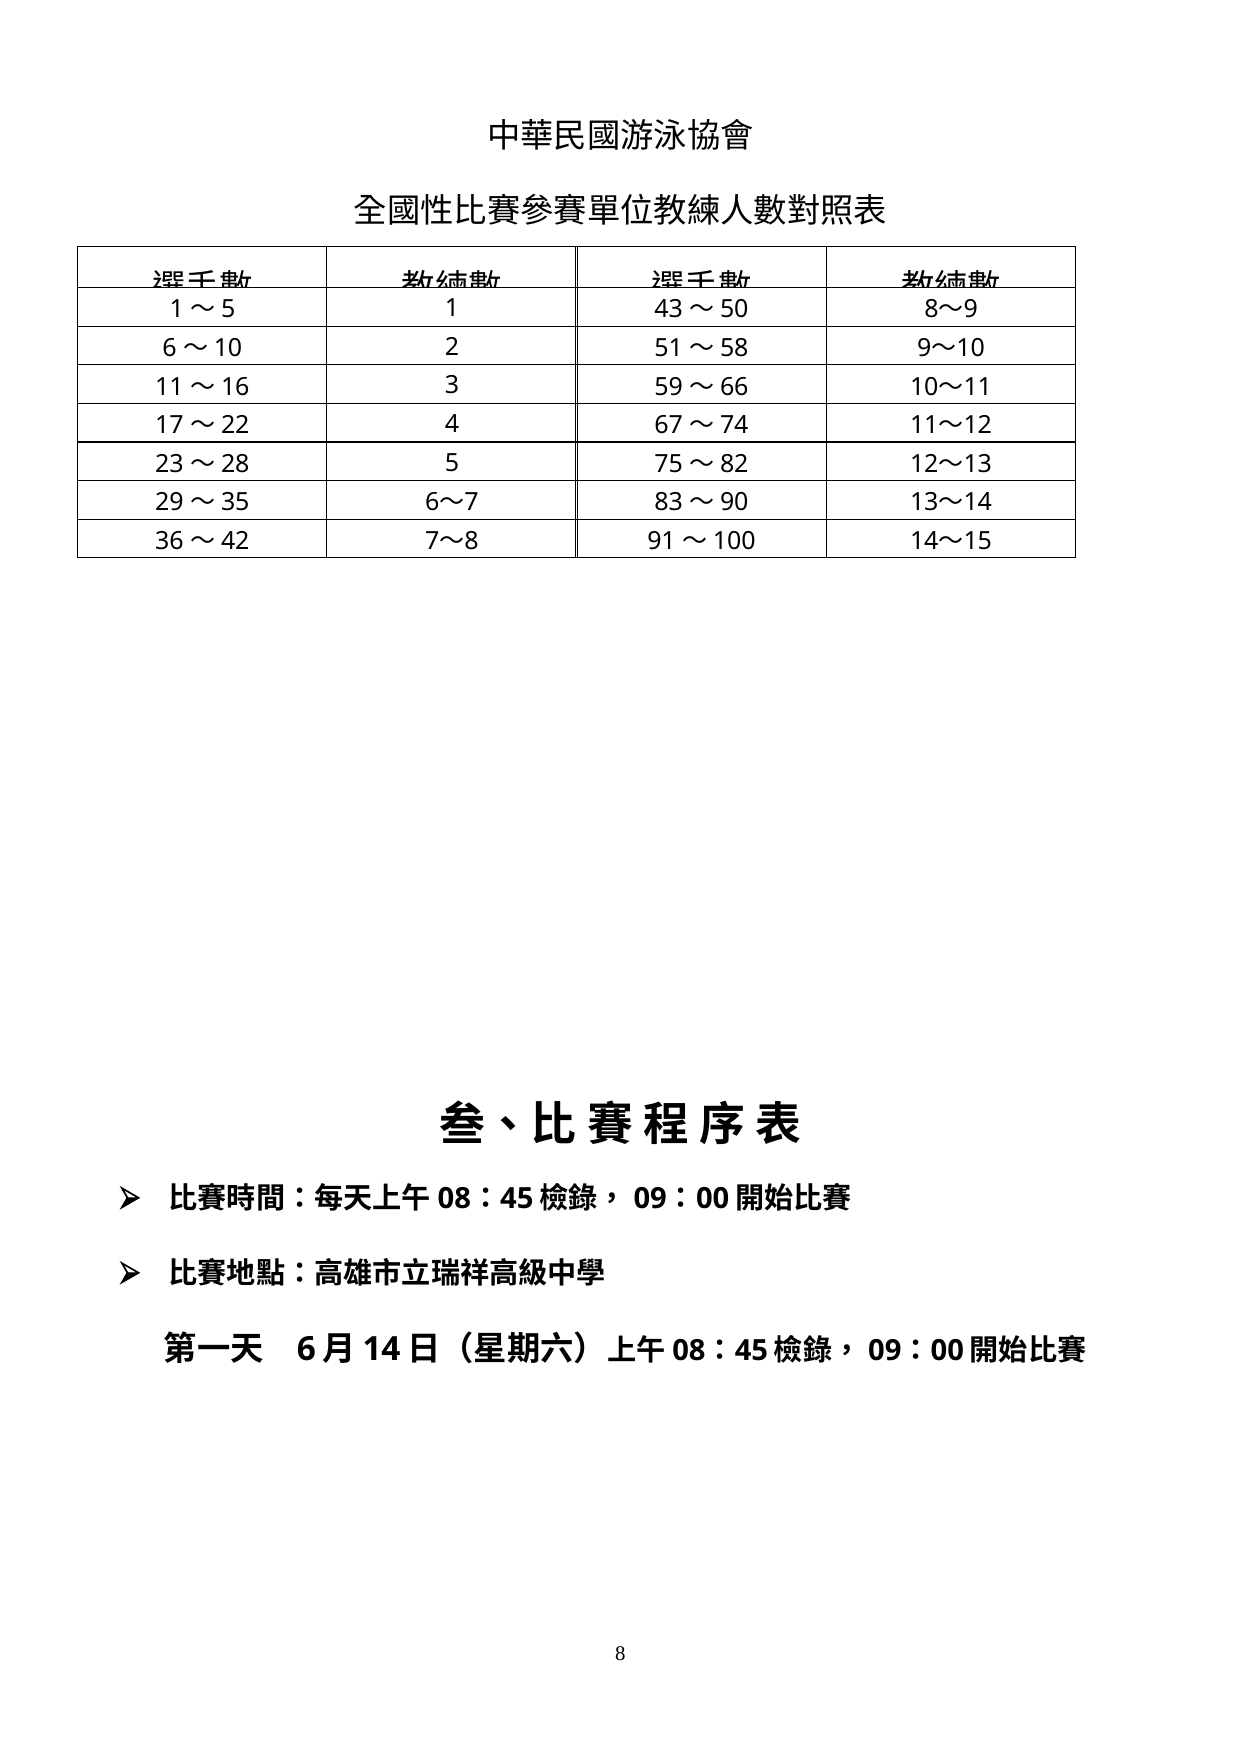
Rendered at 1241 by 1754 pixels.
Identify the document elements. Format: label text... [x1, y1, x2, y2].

table_cell 51 ～ 58 [578, 327, 826, 364]
table_cell 1 ～ 5 [78, 288, 326, 326]
table_cell 59 ～ 66 [578, 365, 826, 403]
table_header 選手數 [78, 247, 326, 287]
table_header 教練數 [827, 247, 1075, 287]
text 全國性比賽參賽單位教練人數對照表 [89, 171, 1152, 246]
table_cell 6 ～ 10 [78, 327, 326, 364]
table_cell 13～14 [827, 481, 1075, 518]
table_cell 67 ～ 74 [578, 404, 826, 441]
list 比賽時間：每天上午 08：45檢錄， 09：00開始比賽 [118, 1158, 1152, 1233]
table_cell 3 [327, 365, 575, 403]
table_cell 91 ～ 100 [578, 520, 826, 557]
table_cell 4 [327, 404, 575, 441]
table_cell 7～8 [327, 520, 575, 557]
table_cell 5 [327, 443, 575, 480]
table_cell 29 ～ 35 [78, 481, 326, 518]
table_cell 9～10 [827, 327, 1075, 364]
table_cell 10～11 [827, 365, 1075, 403]
table_cell 11 ～ 16 [78, 365, 326, 403]
table_cell 83 ～ 90 [578, 481, 826, 518]
table_cell 75 ～ 82 [578, 443, 826, 480]
text 叁、比 賽 程 序 表 [89, 1083, 1152, 1158]
table_cell 14～15 [827, 520, 1075, 557]
list 6月14日（星期六）上午 08：45檢錄， 09：00開始比賽 [164, 1308, 1152, 1383]
table_cell 23 ～ 28 [78, 443, 326, 480]
table_cell 17 ～ 22 [78, 404, 326, 441]
table_cell 11～12 [827, 404, 1075, 441]
table_cell 6～7 [327, 481, 575, 518]
table_cell 2 [327, 327, 575, 364]
table_header 教練數 [327, 247, 575, 287]
text 中華民國游泳協會 [89, 96, 1152, 171]
table_cell 12～13 [827, 443, 1075, 480]
table_cell 43 ～ 50 [578, 288, 826, 326]
table_cell 8～9 [827, 288, 1075, 326]
table_header 選手數 [578, 247, 826, 287]
table_cell 1 [327, 288, 575, 326]
list 比賽地點：高雄市立瑞祥高級中學 [118, 1233, 1152, 1308]
table_cell 36 ～ 42 [78, 520, 326, 557]
